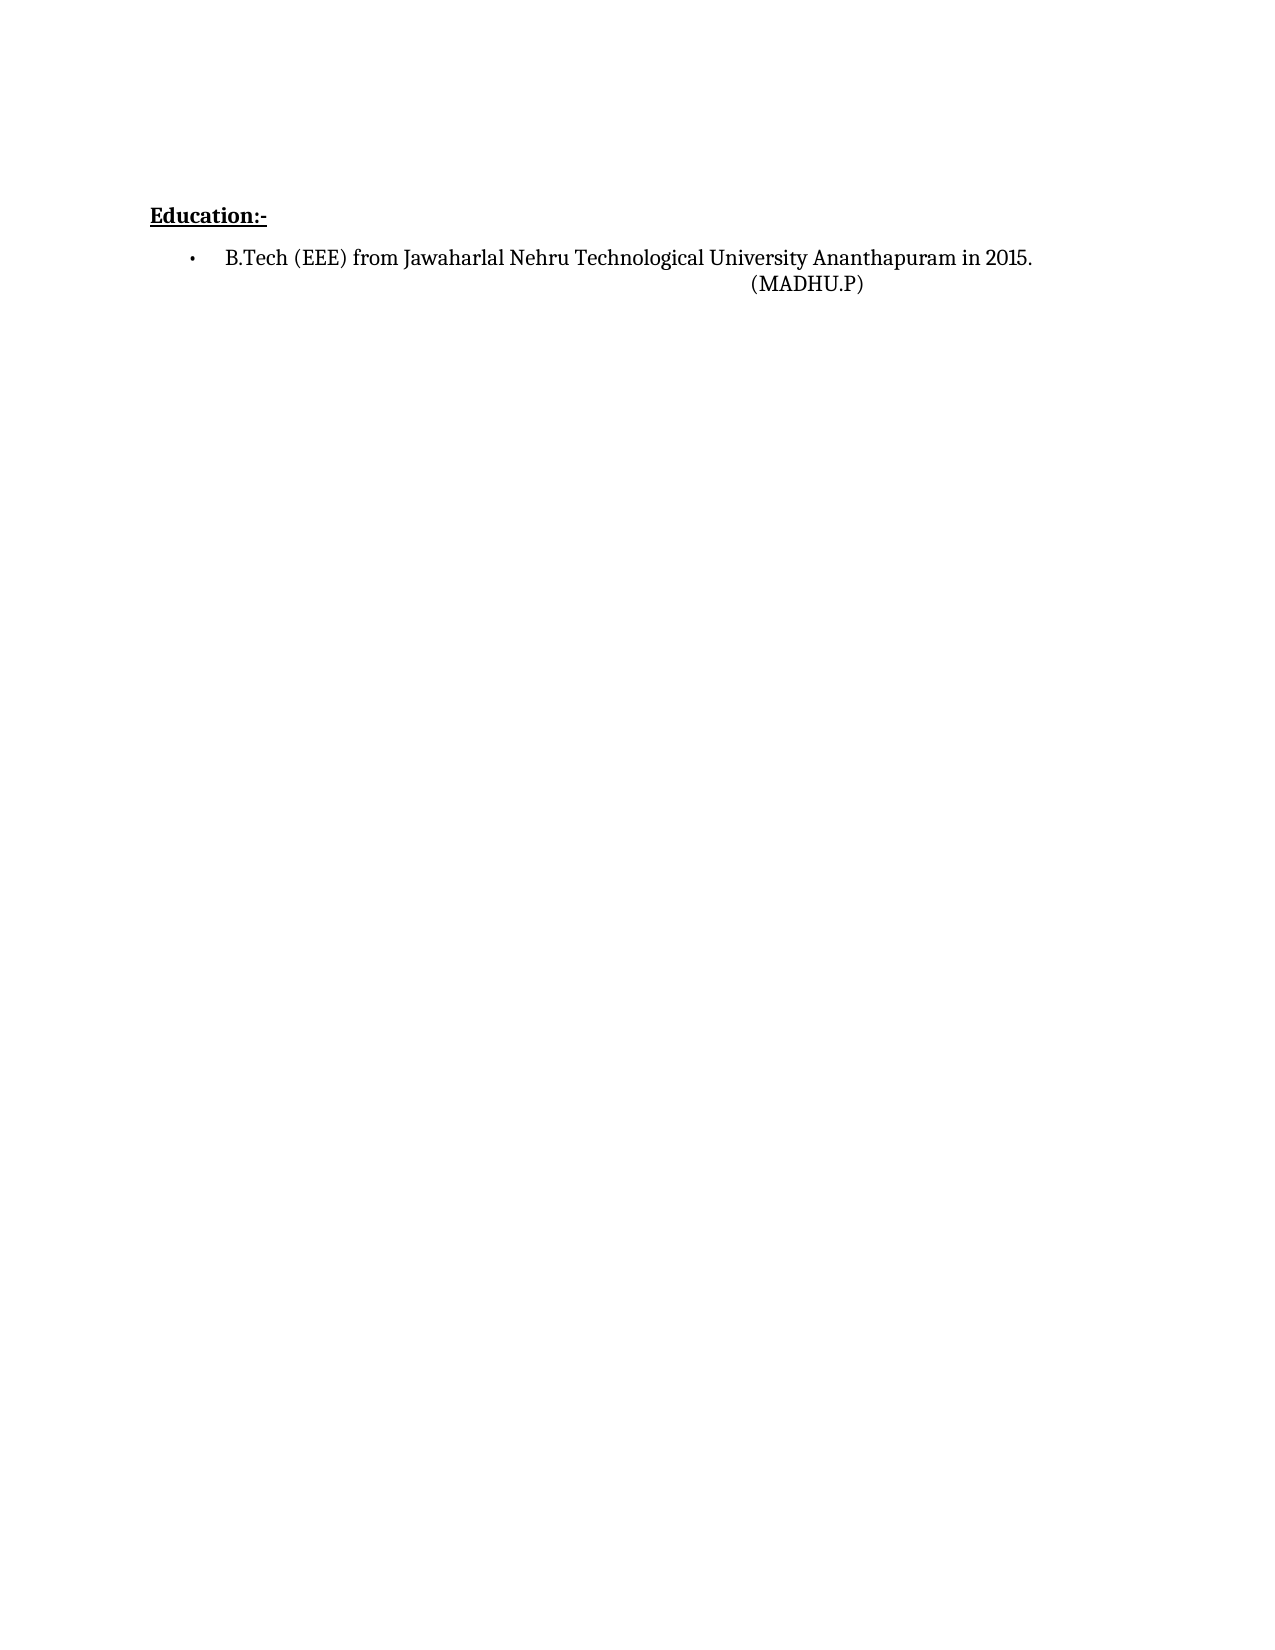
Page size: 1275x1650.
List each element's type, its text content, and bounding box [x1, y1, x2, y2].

text Education:- [150, 203, 1125, 229]
text (MADHU.P) [150, 271, 1125, 297]
list B.Tech (EEE) from Jawaharlal Nehru Technological University Ananthapuram in 2015. [187, 244, 1125, 271]
